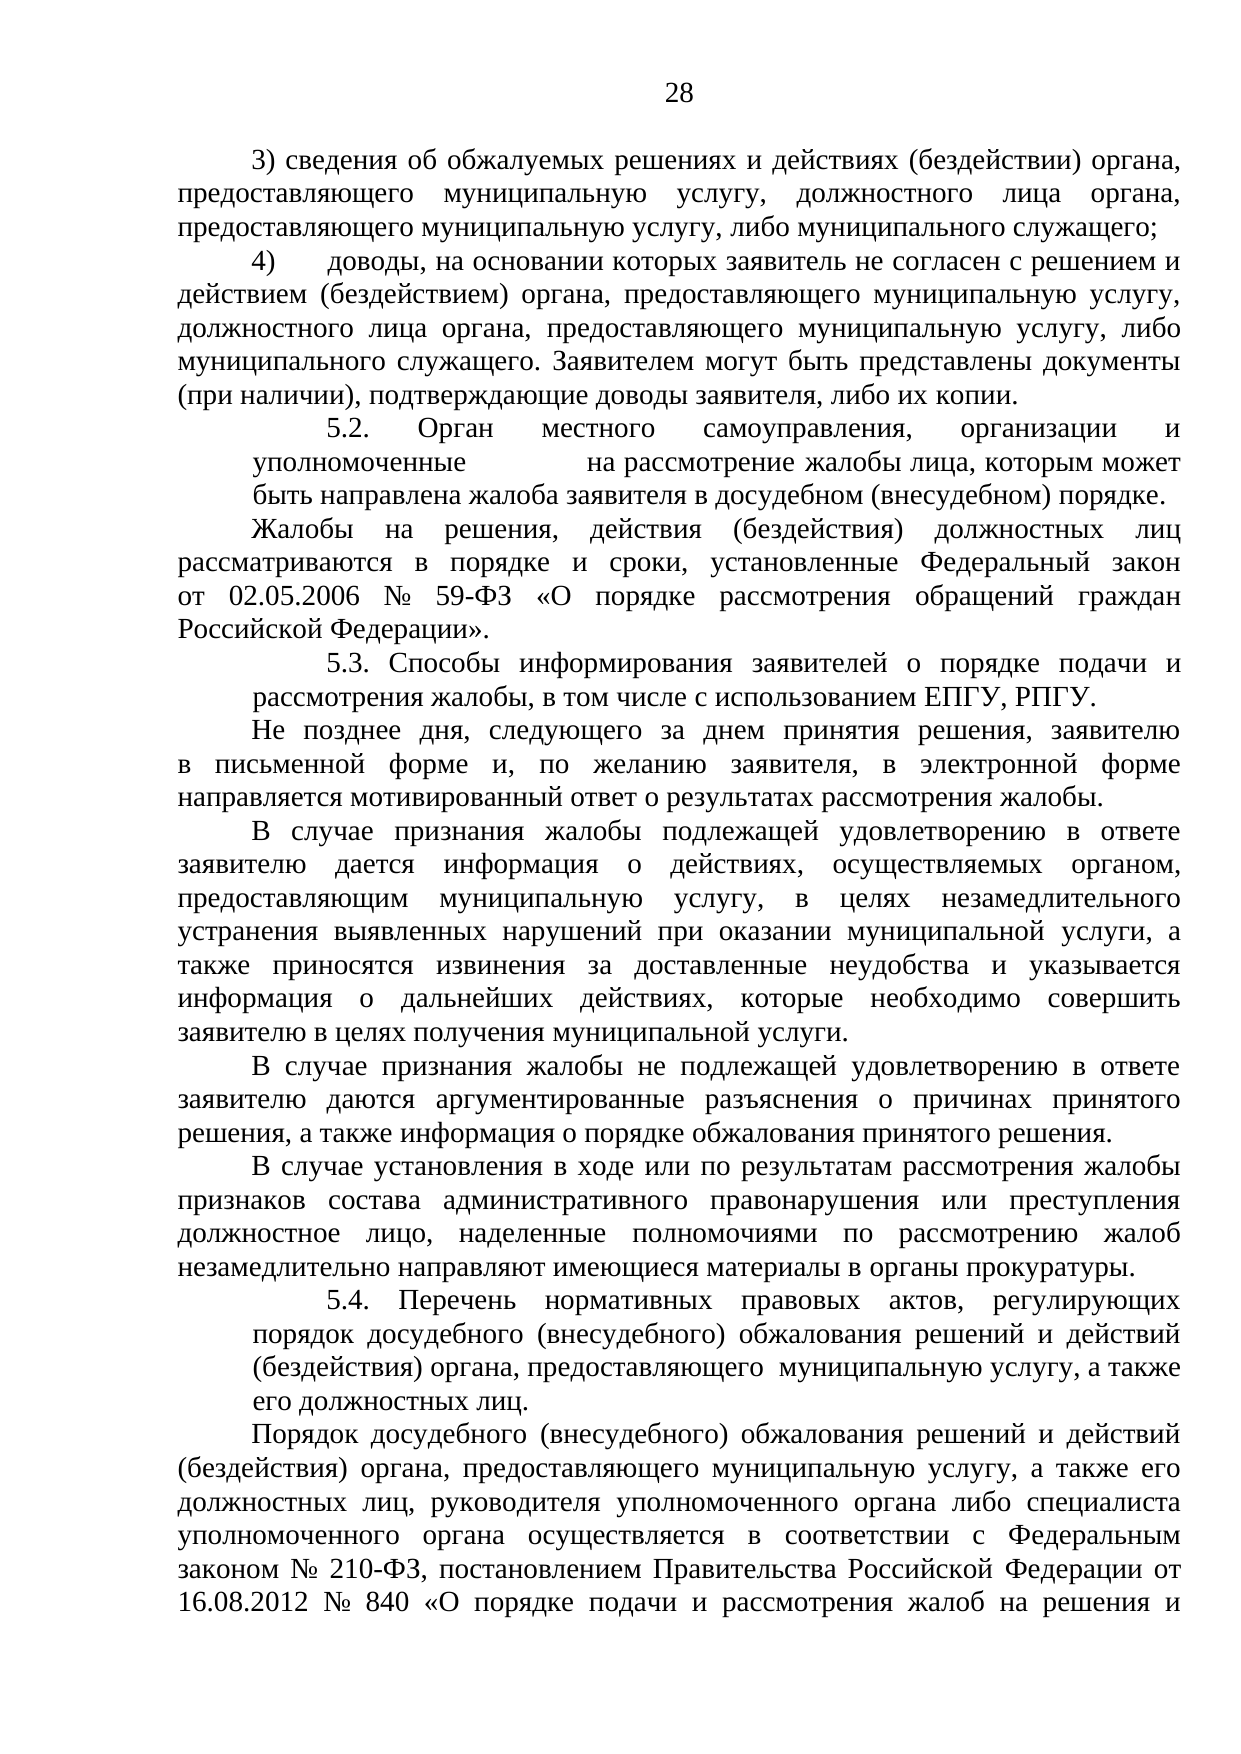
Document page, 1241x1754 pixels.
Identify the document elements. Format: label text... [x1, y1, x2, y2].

list 5.3. Способы информирования заявителей о порядке подачи и рассмотрения жалобы, в том числе с использованием ЕПГУ, РПГУ. [252, 645, 1181, 712]
text Жалобы на решения, действия (бездействия) должностных лиц рассматриваются в порядке и сроки, установленные Федеральный закон от 02.05.2006 № 59-ФЗ «О порядке рассмотрения обращений граждан Российской Федерации». [177, 511, 1181, 645]
text В случае установления в ходе или по результатам рассмотрения жалобы признаков состава административного правонарушения или преступления должностное лицо, наделенные полномочиями по рассмотрению жалоб незамедлительно направляют имеющиеся материалы в органы прокуратуры. [177, 1148, 1181, 1282]
list доводы, на основании которых заявитель не согласен с решением и действием (бездействием) органа, предоставляющего муниципальную услугу, должностного лица органа, предоставляющего муниципальную услугу, либо муниципального служащего. Заявителем могут быть представлены документы (при наличии), подтверждающие доводы заявителя, либо их копии. [177, 243, 1181, 410]
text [177, 1417, 1181, 1618]
list 5.4. Перечень нормативных правовых актов, регулирующих порядок досудебного (внесудебного) обжалования решений и действий (бездействия) органа, предоставляющего муниципальную услугу, а также его должностных лиц. [252, 1282, 1181, 1417]
text В случае признания жалобы не подлежащей удовлетворению в ответе заявителю даются аргументированные разъяснения о причинах принятого решения, а также информация о порядке обжалования принятого решения. [177, 1048, 1181, 1148]
text 3) сведения об обжалуемых решениях и действиях (бездействии) органа, предоставляющего муниципальную услугу, должностного лица органа, предоставляющего муниципальную услугу, либо муниципального служащего; [177, 142, 1181, 243]
list 5.2. Орган местного самоуправления, организации и уполномоченные на рассмотрение жалобы лица, которым может быть направлена жалоба заявителя в досудебном (внесудебном) порядке. [252, 410, 1181, 511]
text В случае признания жалобы подлежащей удовлетворению в ответе заявителю дается информация о действиях, осуществляемых органом, предоставляющим муниципальную услугу, в целях незамедлительного устранения выявленных нарушений при оказании муниципальной услуги, а также приносятся извинения за доставленные неудобства и указывается информация о дальнейших действиях, которые необходимо совершить заявителю в целях получения муниципальной услуги. [177, 813, 1181, 1048]
text Не позднее дня, следующего за днем принятия решения, заявителю в письменной форме и, по желанию заявителя, в электронной форме направляется мотивированный ответ о результатах рассмотрения жалобы. [177, 712, 1181, 813]
